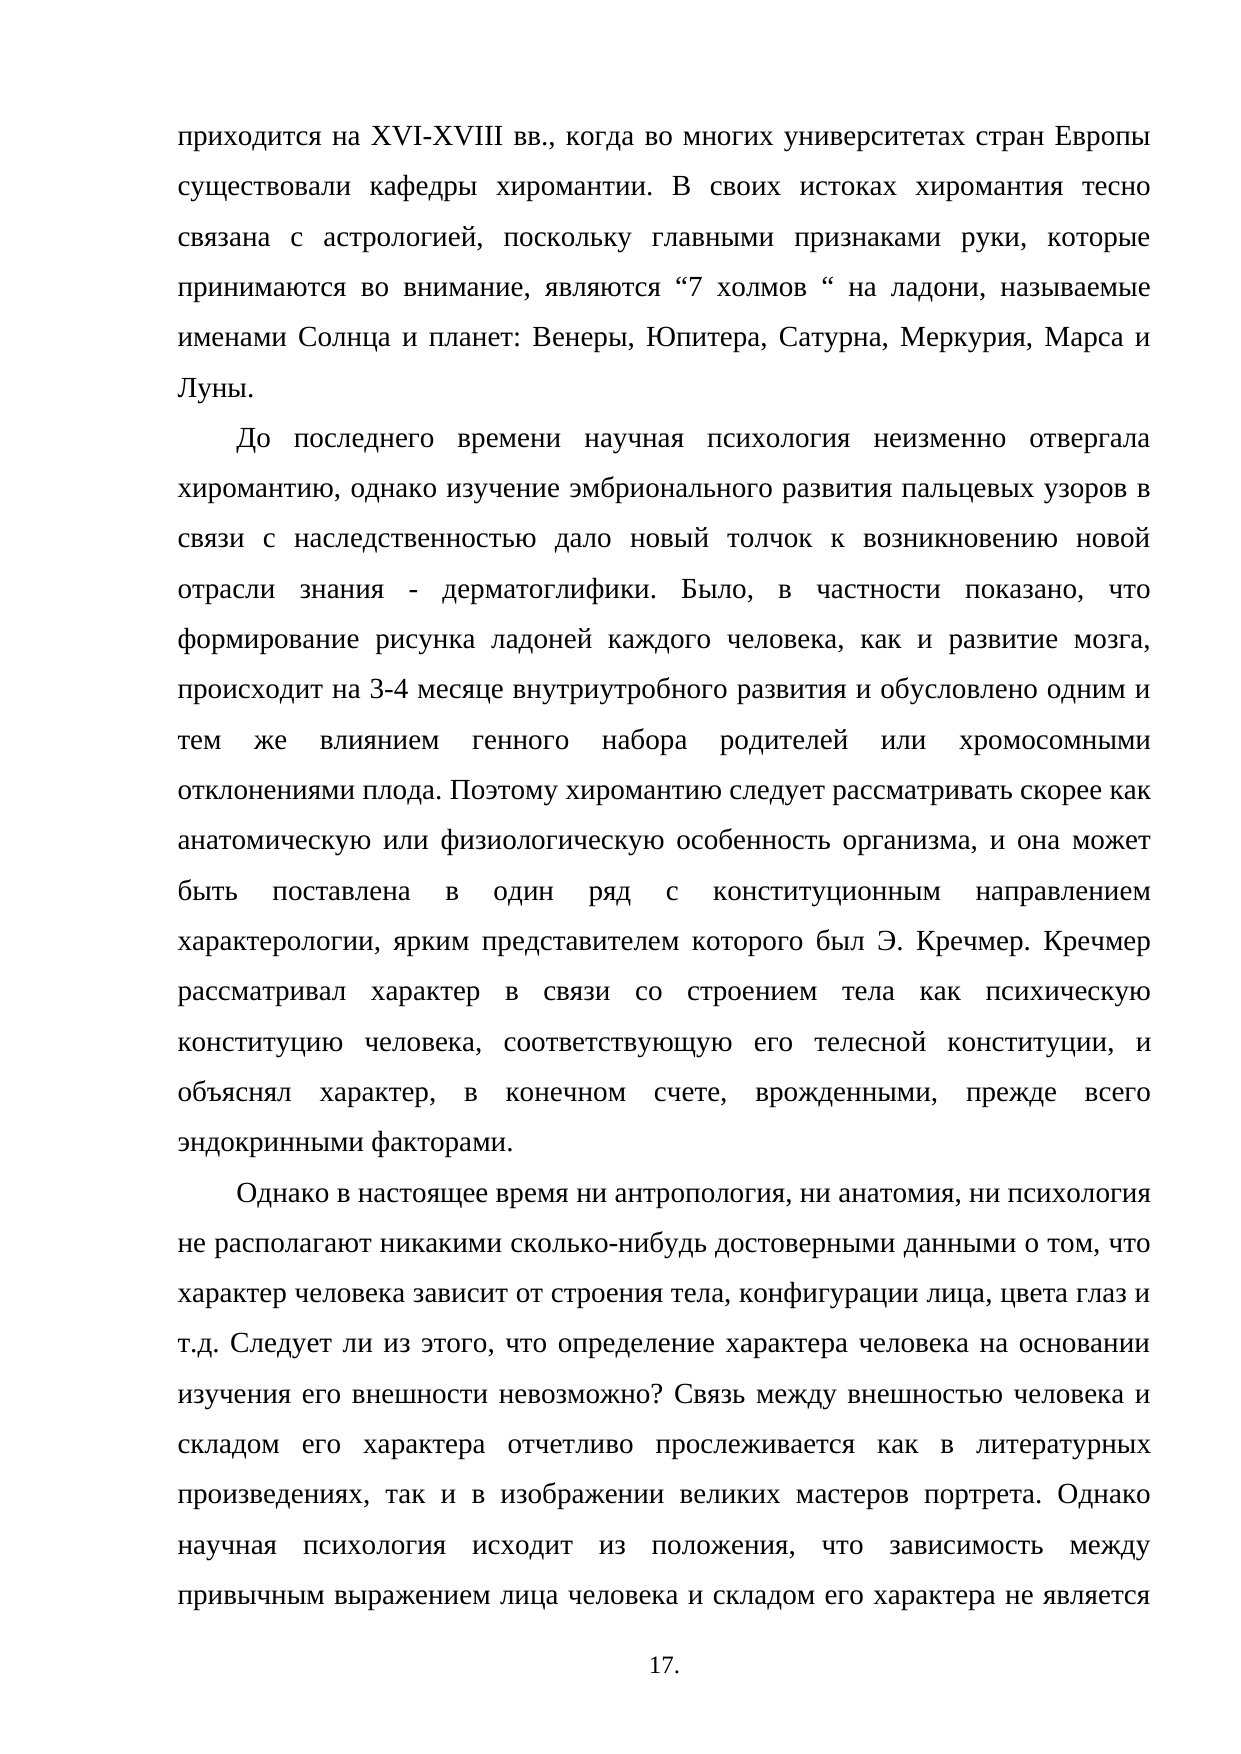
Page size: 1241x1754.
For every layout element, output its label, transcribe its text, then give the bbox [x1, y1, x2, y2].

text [177, 1175, 1152, 1611]
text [177, 118, 1152, 403]
text До последнего времени научная психология неизменно отвергала хиромантию, однако изучение эмбрионального развития пальцевых узоров в связи с наследственностью дало новый толчок к возникновению новой отрасли знания - дерматоглифики. Было, в частности показано, что формирование рисунка ладоней каждого человека, как и развитие мозга, происходит на 3-4 месяце внутриутробного развития и обусловлено одним и тем же влиянием генного набора родителей или хромосомными отклонениями плода. Поэтому хиромантию следует рассматривать скорее как анатомическую или физиологическую особенность организма, и она может быть поставлена в один ряд с конституционным направлением характерологии, ярким представителем которого был Э. Кречмер. Кречмер рассматривал характер в связи со строением тела как психическую конституцию человека, соответствующую его телесной конституции, и объяснял характер, в конечном счете, врожденными, прежде всего эндокринными факторами. [177, 420, 1152, 1158]
